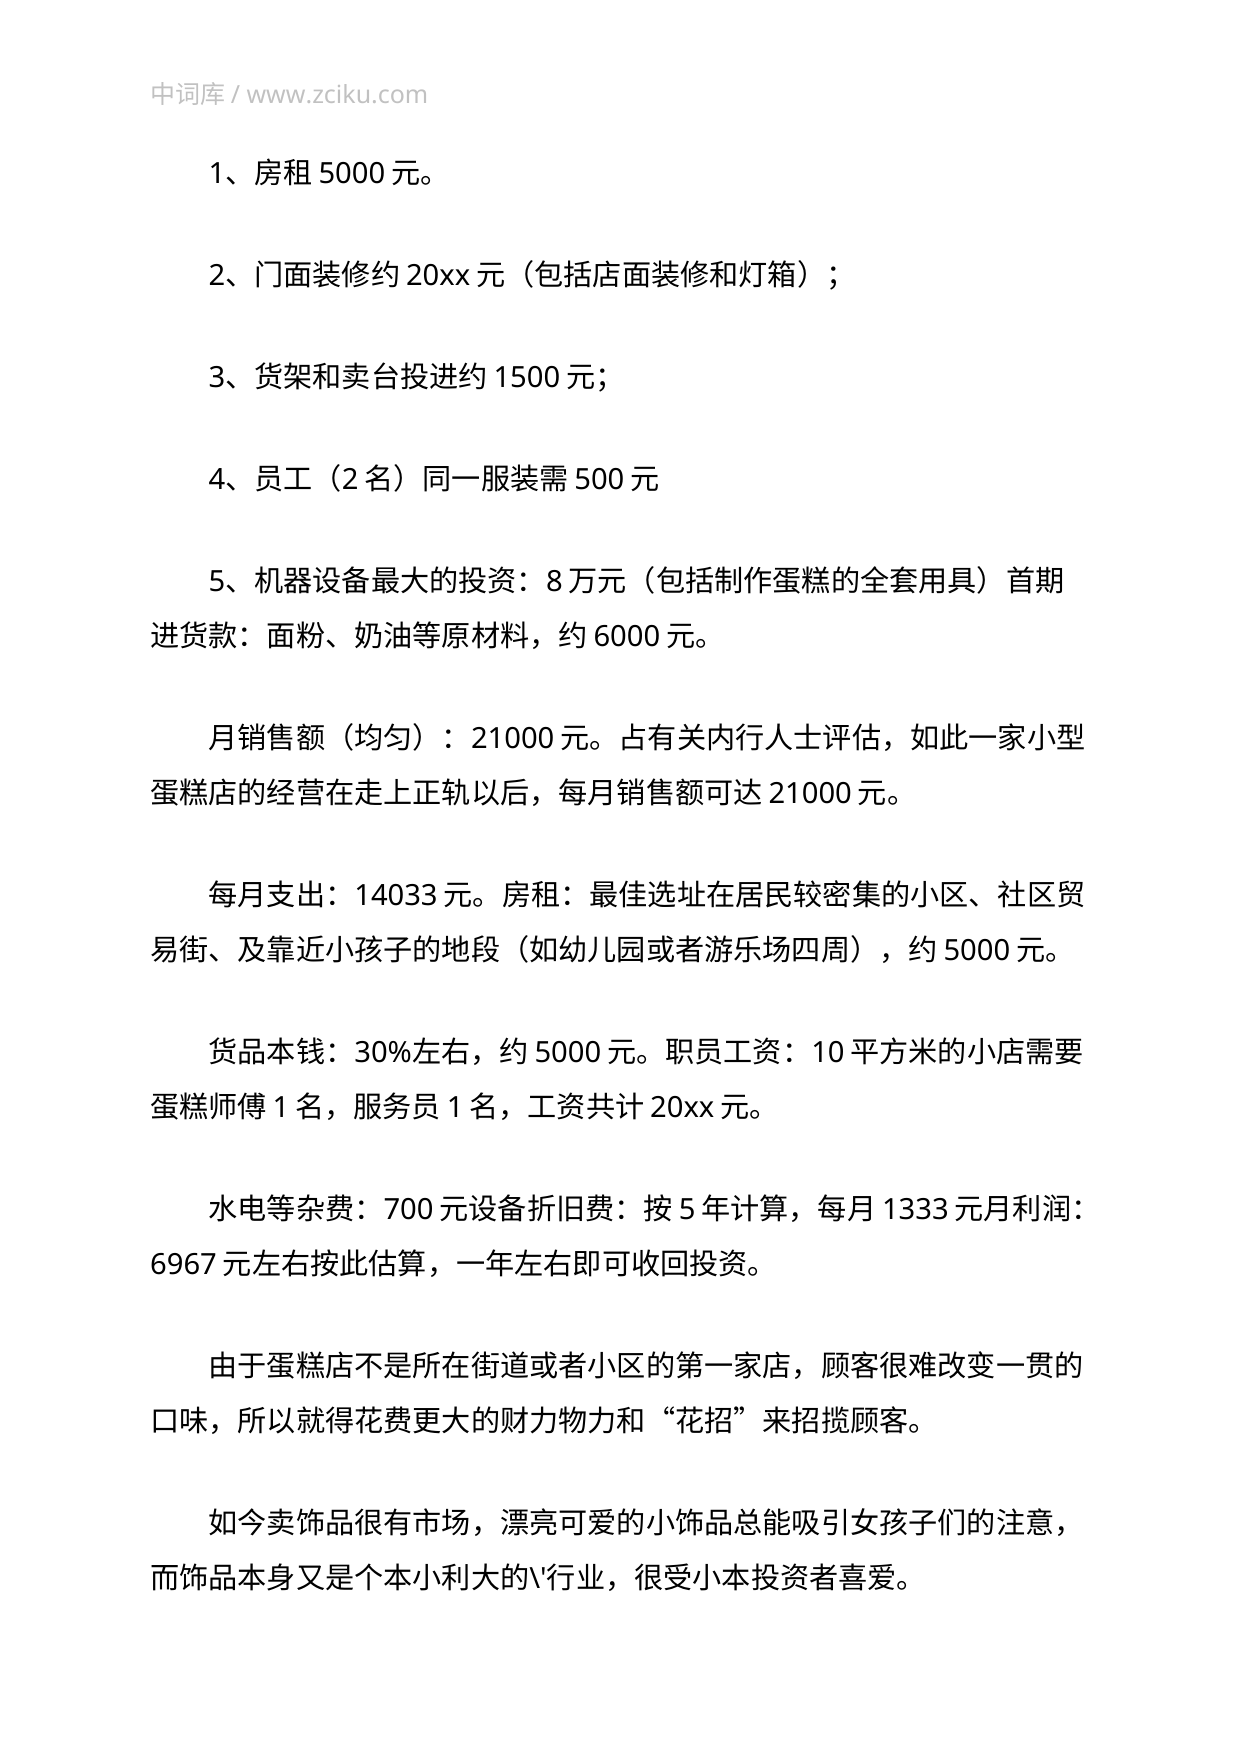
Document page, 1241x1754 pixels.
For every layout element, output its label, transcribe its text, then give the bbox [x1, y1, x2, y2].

text 5、机器设备最大的投资：8万元（包括制作蛋糕的全套用具）首期进货款：面粉、奶油等原材料，约6000元。 [150, 558, 1090, 655]
text 由于蛋糕店不是所在街道或者小区的第一家店，顾客很难改变一贯的口味，所以就得花费更大的财力物力和“花招”来招揽顾客。 [150, 1343, 1090, 1440]
text 3、货架和卖台投进约1500元； [150, 354, 1090, 396]
text 4、员工（2名）同一服装需500元 [150, 456, 1090, 498]
text 月销售额（均匀）：21000元。占有关内行人士评估，如此一家小型蛋糕店的经营在走上正轨以后，每月销售额可达21000元。 [150, 715, 1090, 812]
text 2、门面装修约20xx元（包括店面装修和灯箱）； [150, 252, 1090, 294]
text 1、房租5000元。 [150, 150, 1090, 192]
text 每月支出：14033元。房租：最佳选址在居民较密集的小区、社区贸易街、及靠近小孩子的地段（如幼儿园或者游乐场四周），约5000元。 [150, 872, 1090, 969]
text 水电等杂费：700元设备折旧费：按5年计算，每月1333元月利润：6967元左右按此估算，一年左右即可收回投资。 [150, 1186, 1090, 1283]
text 货品本钱：30%左右，约5000元。职员工资：10平方米的小店需要蛋糕师傅1名，服务员1名，工资共计20xx元。 [150, 1029, 1090, 1126]
text 如今卖饰品很有市场，漂亮可爱的小饰品总能吸引女孩子们的注意，而饰品本身又是个本小利大的\'行业，很受小本投资者喜爱。 [150, 1499, 1090, 1597]
